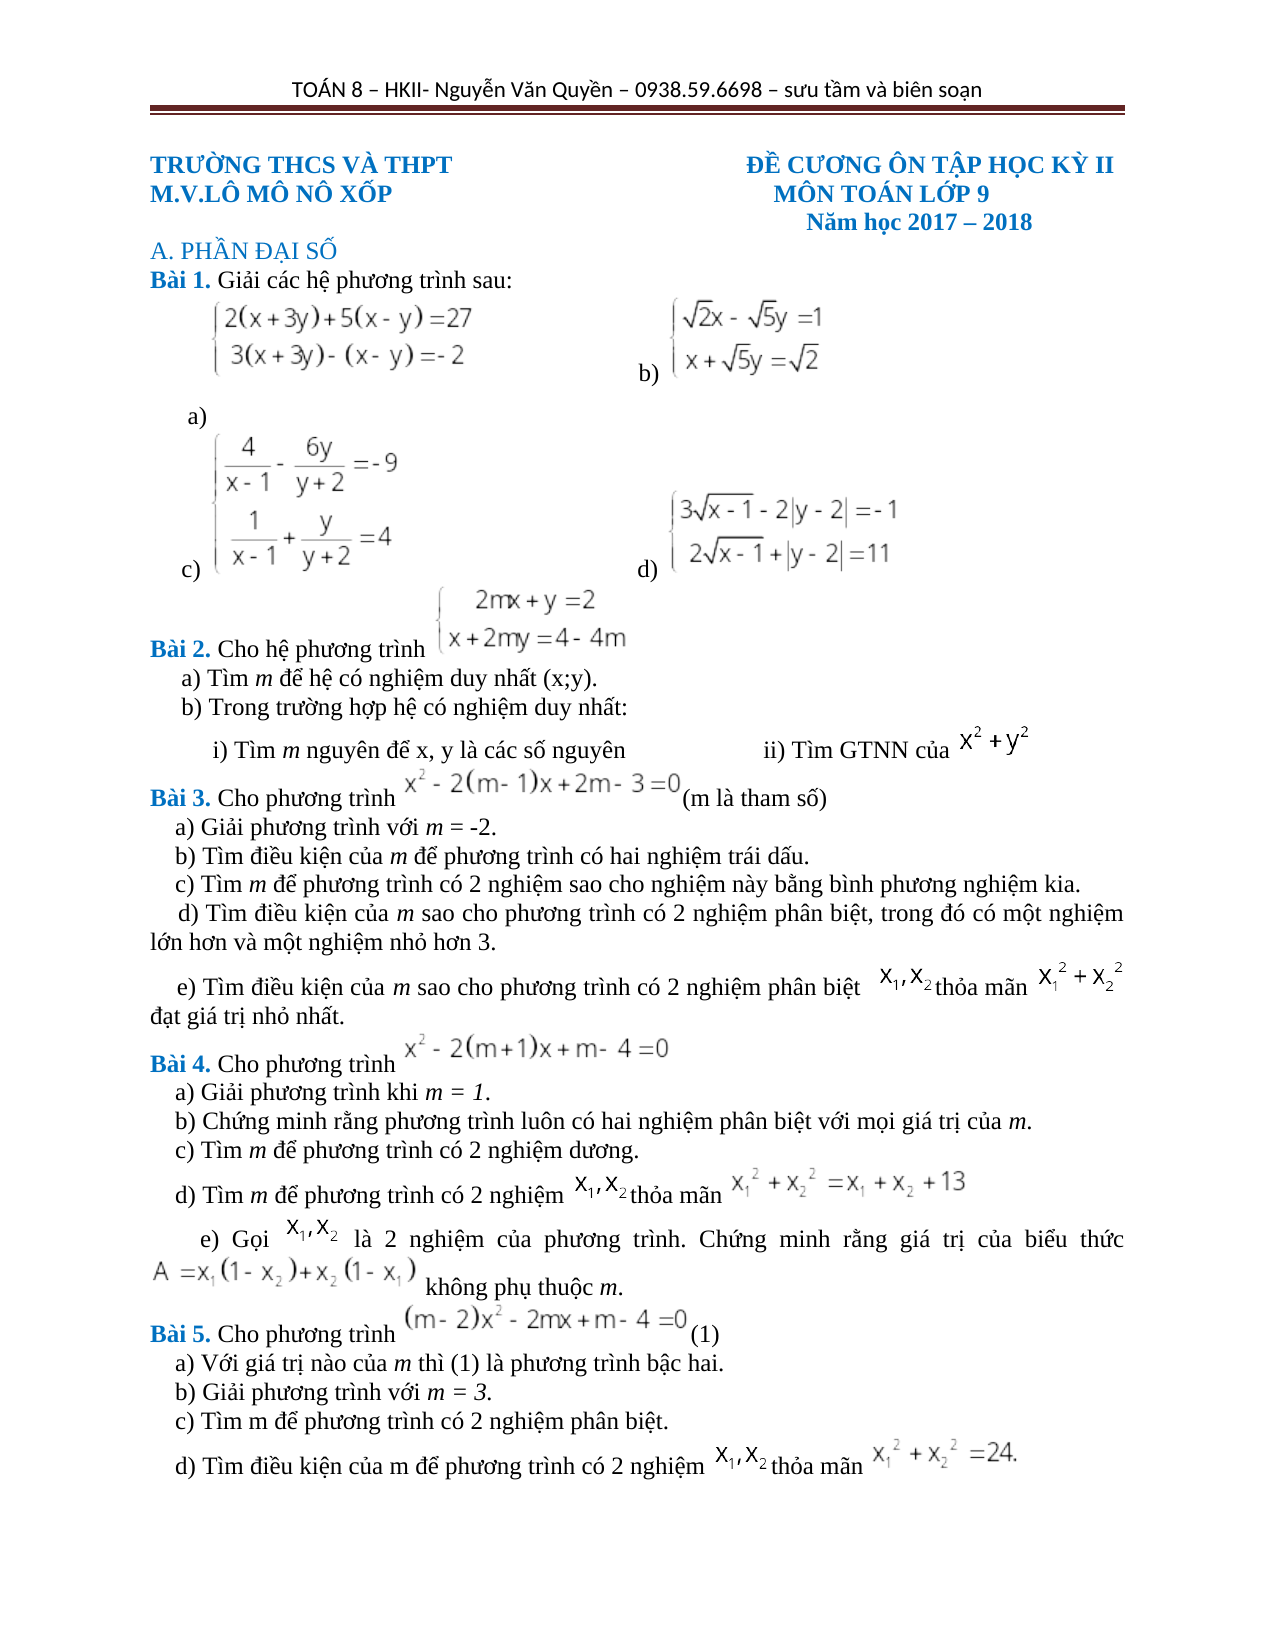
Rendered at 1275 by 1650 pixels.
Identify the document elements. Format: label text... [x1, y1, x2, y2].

text d) Tìm m để phương trình có 2 nghiệm thỏa mãn [150, 1164, 1125, 1209]
text Bài 4. Cho phương trình [150, 1029, 1125, 1077]
text A. PHẦN ĐẠI SỐ [150, 236, 1125, 265]
text a) Với giá trị nào của m thì (1) là phương trình bậc hai. [150, 1348, 1125, 1377]
text TRƯỜNG THCS VÀ THPT ĐỀ CƯƠNG ÔN TẬP HỌC KỲ II [150, 150, 1125, 179]
text e) Tìm điều kiện của m sao cho phương trình có 2 nghiệm phân biệt thỏa mãn đạt giá trị nhỏ nhất. [150, 956, 1125, 1029]
text a) b) [150, 294, 1125, 430]
text Năm học 2017 – 2018 [150, 207, 1125, 236]
text e) Gọi là 2 nghiệm của phương trình. Chứng minh rằng giá trị của biểu thức không phụ thuộc m. [150, 1209, 1125, 1300]
text d) Tìm điều kiện của m để phương trình có 2 nghiệm thỏa mãn [150, 1434, 1125, 1479]
text b) Trong trường hợp hệ có nghiệm duy nhất: [150, 692, 1125, 721]
text Bài 3. Cho phương trình (m là tham số) [150, 764, 1125, 812]
text a) Giải phương trình với m = -2. [150, 812, 1125, 841]
text a) Tìm m để hệ có nghiệm duy nhất (x;y). [150, 663, 1125, 692]
text b) Giải phương trình với m = 3. [150, 1377, 1125, 1406]
text c) Tìm m để phương trình có 2 nghiệm sao cho nghiệm này bằng bình phương nghiệm kia. [150, 869, 1125, 898]
text b) Tìm điều kiện của m để phương trình có hai nghiệm trái dấu. [150, 841, 1125, 869]
text b) Chứng minh rằng phương trình luôn có hai nghiệm phân biệt với mọi giá trị của m. [150, 1106, 1125, 1135]
text d) Tìm điều kiện của m sao cho phương trình có 2 nghiệm phân biệt, trong đó có một nghiệm lớn hơn và một nghiệm nhỏ hơn 3. [150, 898, 1125, 956]
text Bài 2. Cho hệ phương trình [150, 583, 1125, 663]
text c) d) [150, 430, 1125, 583]
text a) Giải phương trình khi m = 1. [150, 1077, 1125, 1106]
text M.V.LÔ MÔ NÔ XỐP MÔN TOÁN LỚP 9 [150, 179, 1125, 207]
text c) Tìm m để phương trình có 2 nghiệm phân biệt. [150, 1406, 1125, 1434]
text i) Tìm m nguyên để x, y là các số nguyên ii) Tìm GTNN của [150, 721, 1125, 764]
text Bài 1. Giải các hệ phương trình sau: [150, 265, 1125, 294]
text c) Tìm m để phương trình có 2 nghiệm dương. [150, 1135, 1125, 1164]
text Bài 5. Cho phương trình (1) [150, 1300, 1125, 1348]
